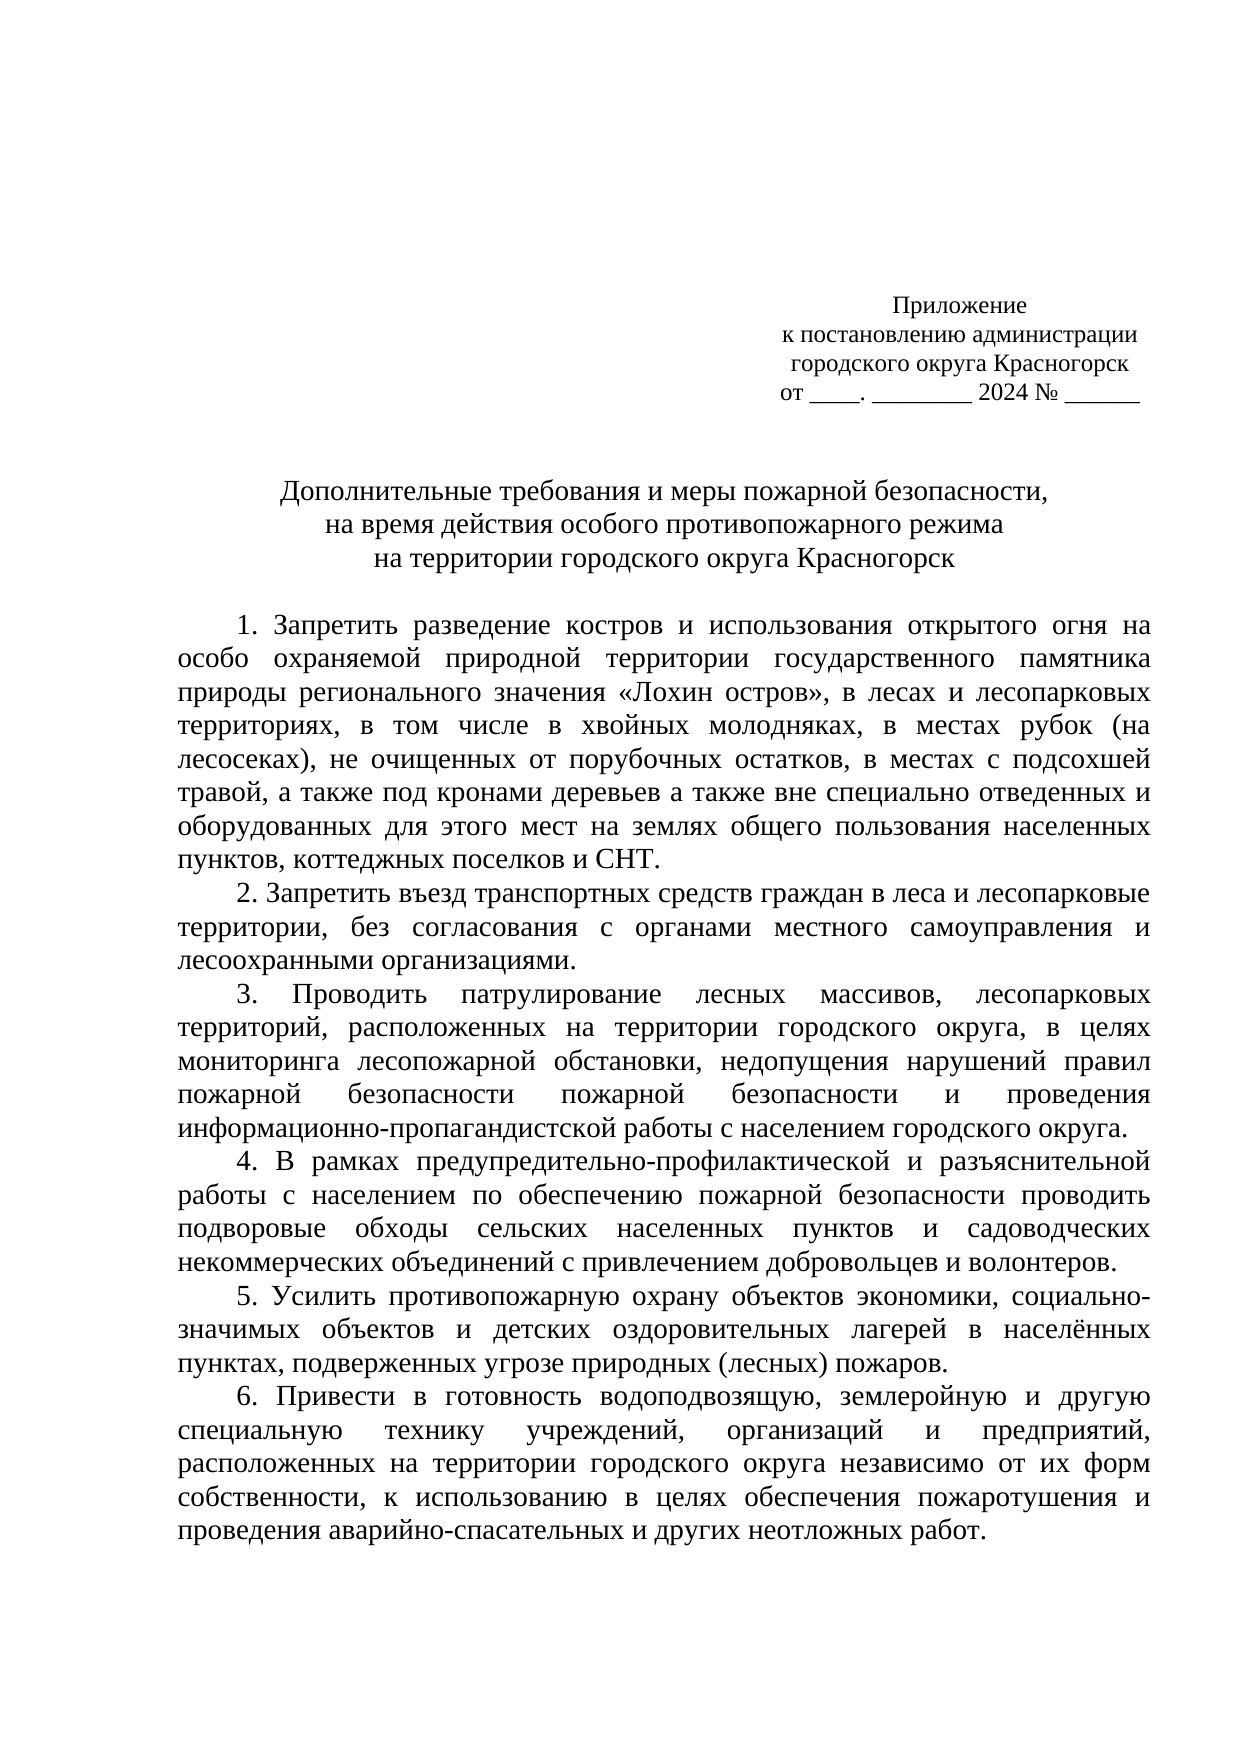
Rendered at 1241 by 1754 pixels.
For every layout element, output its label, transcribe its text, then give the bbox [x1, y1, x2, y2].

text городского округа Красногорск [768, 348, 1152, 377]
text Дополнительные требования и меры пожарной безопасности, [177, 473, 1152, 506]
text Приложение [768, 291, 1152, 319]
text 6. Привести в готовность водоподвозящую, землеройную и другую специальную технику учреждений, организаций и предприятий, расположенных на территории городского округа независимо от их форм собственности, к использованию в целях обеспечения пожаротушения и проведения аварийно-спасательных и других неотложных работ. [177, 1378, 1152, 1546]
text 4. В рамках предупредительно-профилактической и разъяснительной работы с населением по обеспечению пожарной безопасности проводить подворовые обходы сельских населенных пунктов и садоводческих некоммерческих объединений с привлечением добровольцев и волонтеров. [177, 1143, 1152, 1278]
text 5. Усилить противопожарную охрану объектов экономики, социально-значимых объектов и детских оздоровительных лагерей в населённых пунктах, подверженных угрозе природных (лесных) пожаров. [177, 1278, 1152, 1378]
text от ____. ________ 2024 № ______ [768, 377, 1152, 406]
text на территории городского округа Красногорск [177, 540, 1152, 573]
text 2. Запретить въезд транспортных средств граждан в леса и лесопарковые территории, без согласования с органами местного самоуправления и лесоохранными организациями. [177, 875, 1152, 976]
text 1. Запретить разведение костров и использования открытого огня на особо охраняемой природной территории государственного памятника природы регионального значения «Лохин остров», в лесах и лесопарковых территориях, в том числе в хвойных молодняках, в местах рубок (на лесосеках), не очищенных от порубочных остатков, в местах с подсохшей травой, а также под кронами деревьев а также вне специально отведенных и оборудованных для этого мест на землях общего пользования населенных пунктов, коттеджных поселков и СНТ. [177, 607, 1152, 875]
text к постановлению администрации [768, 319, 1152, 348]
text на время действия особого противопожарного режима [177, 506, 1152, 540]
text 3. Проводить патрулирование лесных массивов, лесопарковых территорий, расположенных на территории городского округа, в целях мониторинга лесопожарной обстановки, недопущения нарушений правил пожарной безопасности пожарной безопасности и проведения информационно-пропагандистской работы с населением городского округа. [177, 976, 1152, 1143]
